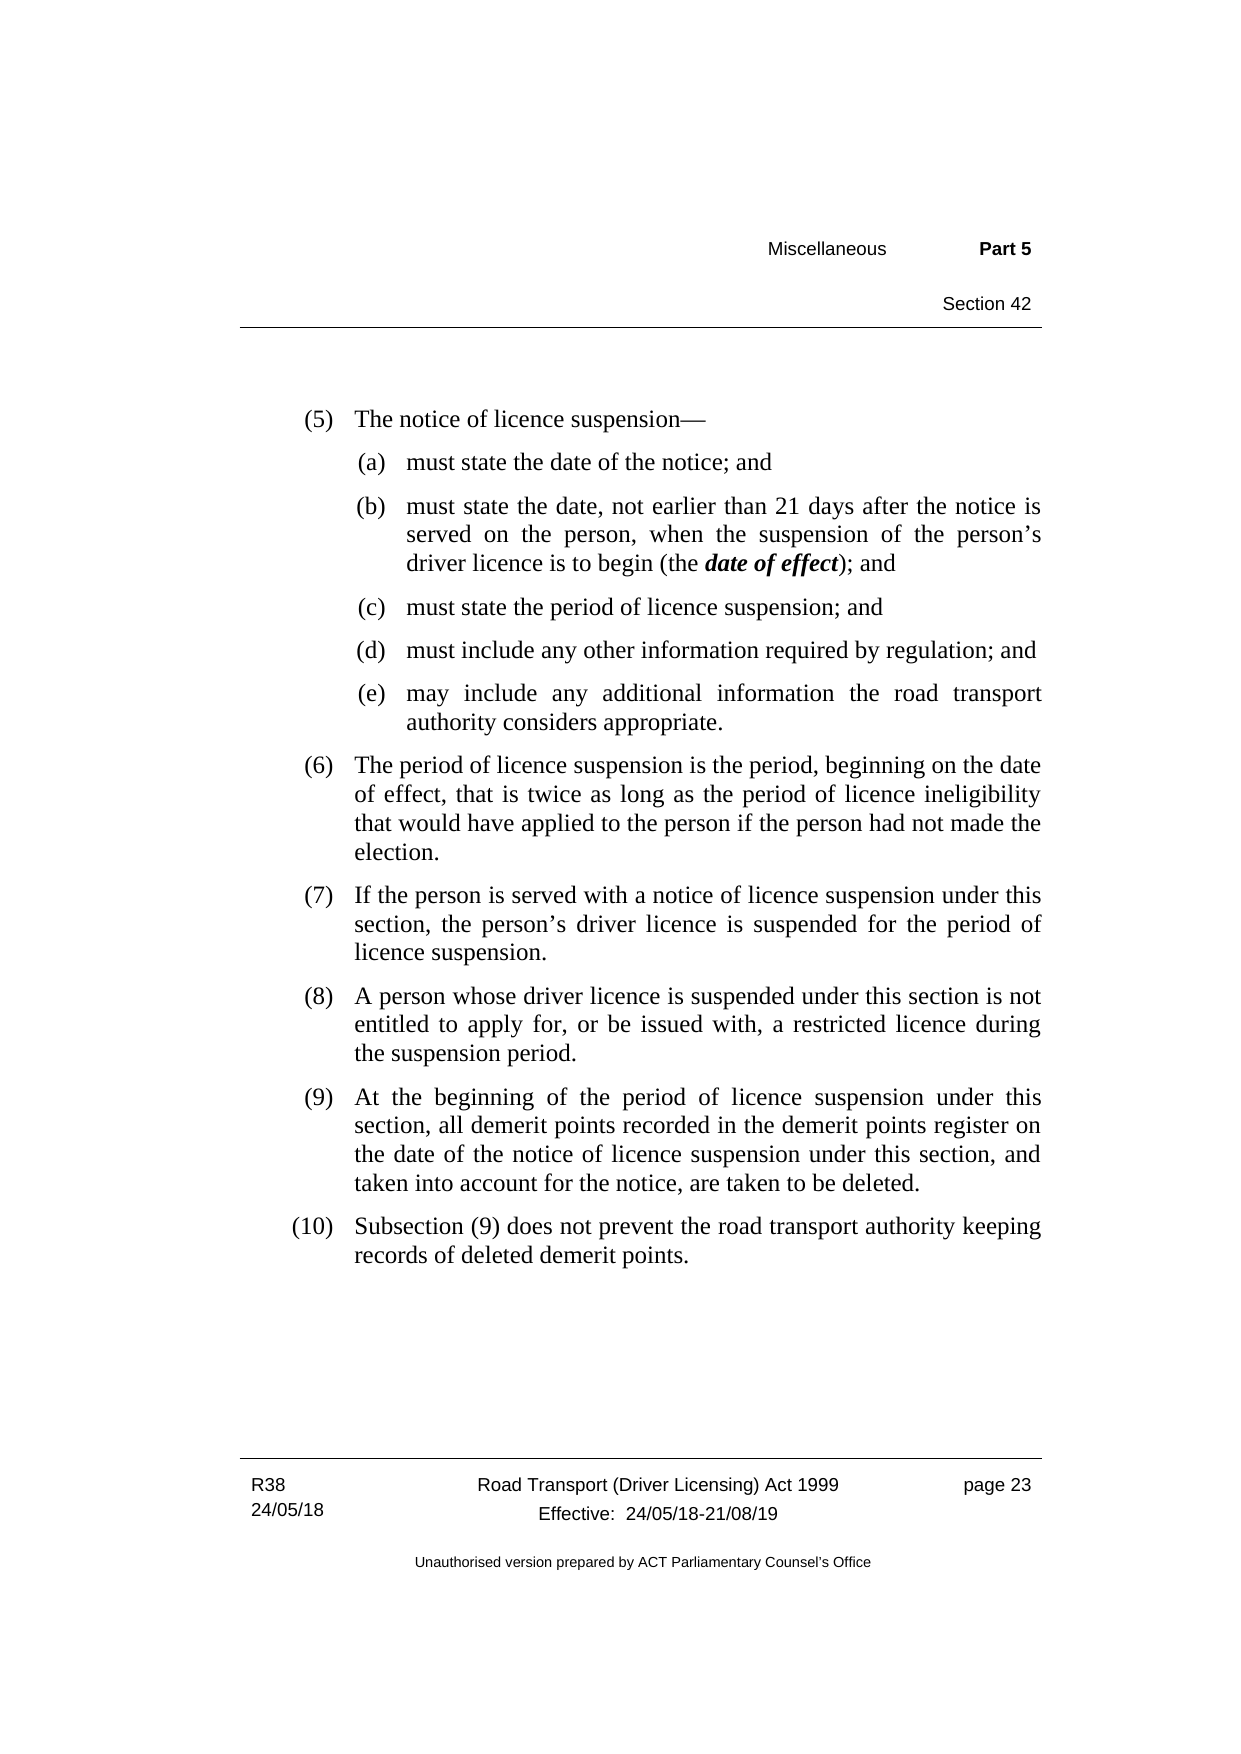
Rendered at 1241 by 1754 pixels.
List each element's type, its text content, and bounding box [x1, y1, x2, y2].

text (c) must state the period of licence suspension; and [239, 592, 1042, 620]
text (d) must include any other information required by regulation; and [239, 635, 1042, 664]
text (a) must state the date of the notice; and [239, 447, 1042, 476]
text (6) The period of licence suspension is the period, beginning on the date of effect, that is twice as long as the period of licence ineligibility that would have applied to the person if the person had not made the election. [239, 750, 1042, 865]
text (8) A person whose driver licence is suspended under this section is not entitled to apply for, or be issued with, a restricted licence during the suspension period. [239, 981, 1042, 1067]
text (e) may include any additional information the road transport authority considers appropriate. [239, 678, 1042, 736]
text (7) If the person is served with a notice of licence suspension under this section, the person’s driver licence is suspended for the period of licence suspension. [239, 880, 1042, 966]
text (10) Subsection (9) does not prevent the road transport authority keeping records of deleted demerit points. [239, 1211, 1042, 1269]
text (5) The notice of licence suspension— [239, 404, 1042, 433]
text (b) must state the date, not earlier than 21 days after the notice is served on the person, when the suspension of the person’s driver licence is to begin (the date of effect); and [239, 491, 1042, 577]
text (9) At the beginning of the period of licence suspension under this section, all demerit points recorded in the demerit points register on the date of the notice of licence suspension under this section, and taken into account for the notice, are taken to be deleted. [239, 1082, 1042, 1197]
